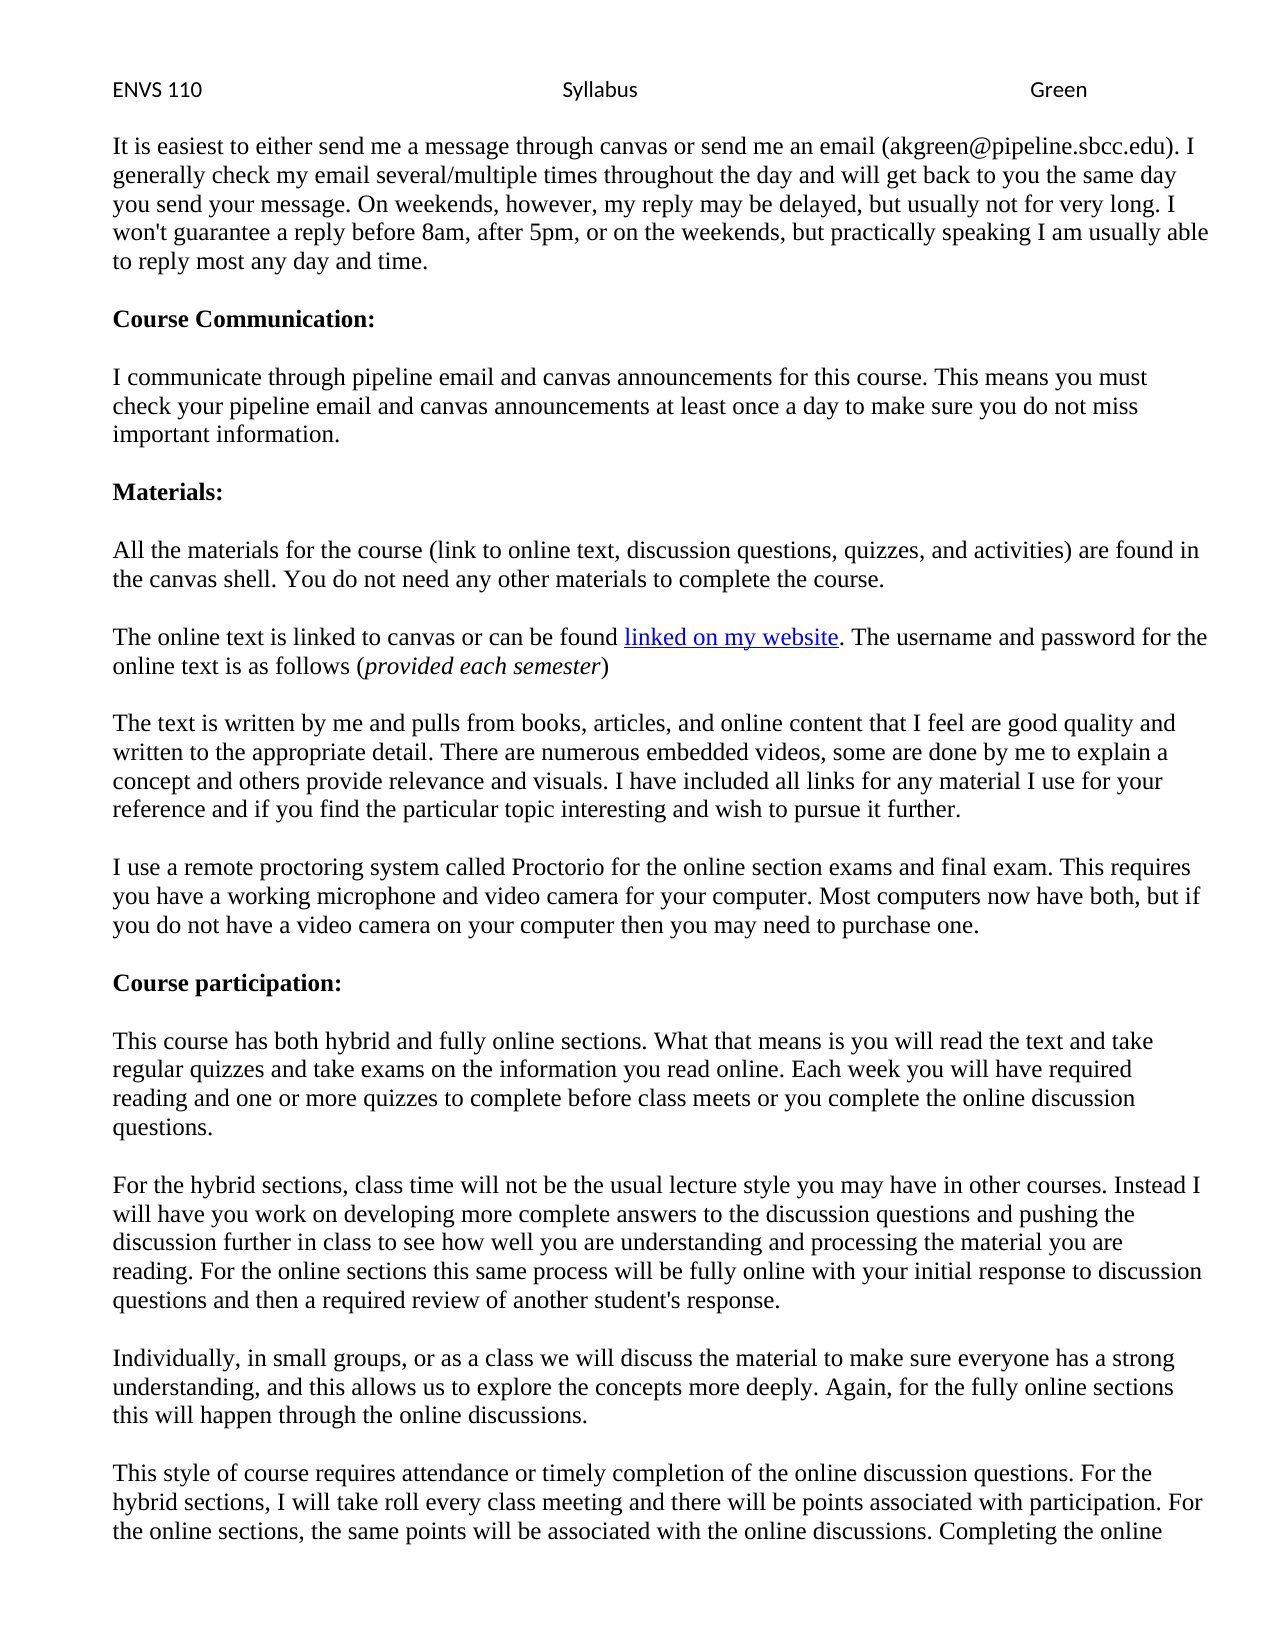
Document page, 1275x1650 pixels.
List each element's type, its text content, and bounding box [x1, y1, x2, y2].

text Individually, in small groups, or as a class we will discuss the material to make sure everyone has a strong understanding, and this allows us to explore the concepts more deeply. Again, for the fully online sections this will happen through the online discussions. [112, 1343, 1209, 1429]
text All the materials for the course (link to online text, discussion questions, quizzes, and activities) are found in the canvas shell. You do not need any other materials to complete the course. [112, 535, 1209, 593]
text For the hybrid sections, class time will not be the usual lecture style you may have in other courses. Instead I will have you work on developing more complete answers to the discussion questions and pushing the discussion further in class to see how well you are understanding and processing the material you are reading. For the online sections this same process will be fully online with your initial response to discussion questions and then a required review of another student's response. [112, 1170, 1209, 1314]
text The online text is linked to canvas or can be found linked on my website. The username and password for the online text is as follows (provided each semester) The text is written by me and pulls from books, articles, and online content that I feel are good quality and written to the appropriate detail. There are numerous embedded videos, some are done by me to explain a concept and others provide relevance and visuals. I have included all links for any material I use for your reference and if you find the particular topic interesting and wish to pursue it further. [112, 622, 1209, 823]
text Course Communication: [112, 304, 1209, 333]
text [112, 1458, 1209, 1544]
text Materials: [112, 477, 1209, 506]
text I use a remote proctoring system called Proctorio for the online section exams and final exam. This requires you have a working microphone and video camera for your computer. Most computers now have both, but if you do not have a video camera on your computer then you may need to purchase one. [112, 852, 1209, 939]
text This course has both hybrid and fully online sections. What that means is you will read the text and take regular quizzes and take exams on the information you read online. Each week you will have required reading and one or more quizzes to complete before class meets or you complete the online discussion questions. [112, 1026, 1209, 1141]
text Course participation: [112, 968, 1209, 997]
text I communicate through pipeline email and canvas announcements for this course. This means you must check your pipeline email and canvas announcements at least once a day to make sure you do not miss important information. [112, 362, 1209, 448]
text It is easiest to either send me a message through canvas or send me an email (akgreen@pipeline.sbcc.edu). I generally check my email several/multiple times throughout the day and will get back to you the same day you send your message. On weekends, however, my reply may be delayed, but usually not for very long. I won't guarantee a reply before 8am, after 5pm, or on the weekends, but practically speaking I am usually able to reply most any day and time. [112, 131, 1209, 275]
